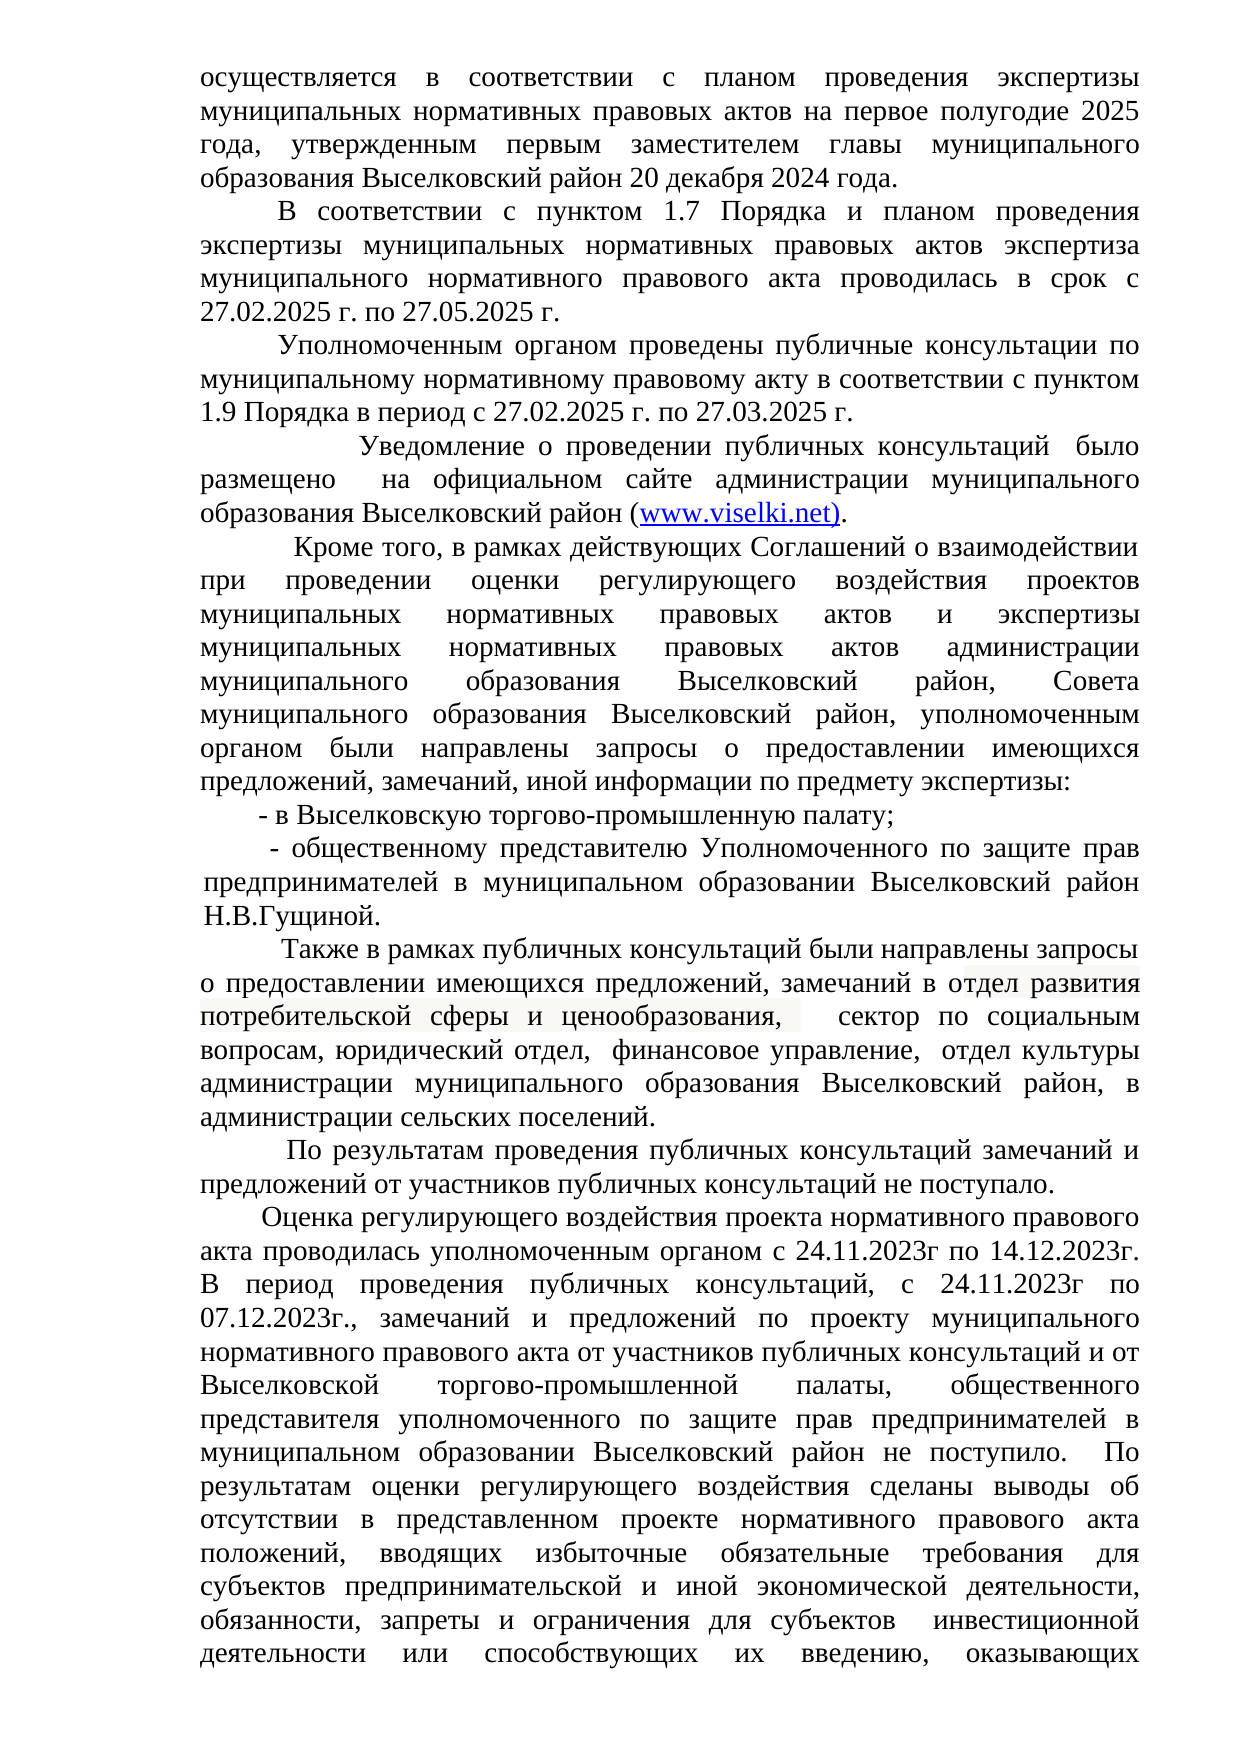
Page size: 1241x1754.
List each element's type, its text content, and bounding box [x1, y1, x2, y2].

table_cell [189, 59, 1152, 193]
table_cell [189, 428, 1152, 1669]
table_cell В соответствии с пунктом 1.7 Порядка и планом проведения экспертизы муниципальных нормативных правовых актов экспертиза муниципального нормативного правового акта проводилась в срок с 27.02.2025 г. по 27.05.2025 г. Уполномоченным органом проведены публичные консультации по муниципальному нормативному правовому акту в соответствии с пунктом 1.9 Порядка в период с 27.02.2025 г. по 27.03.2025 г. [189, 193, 1152, 428]
